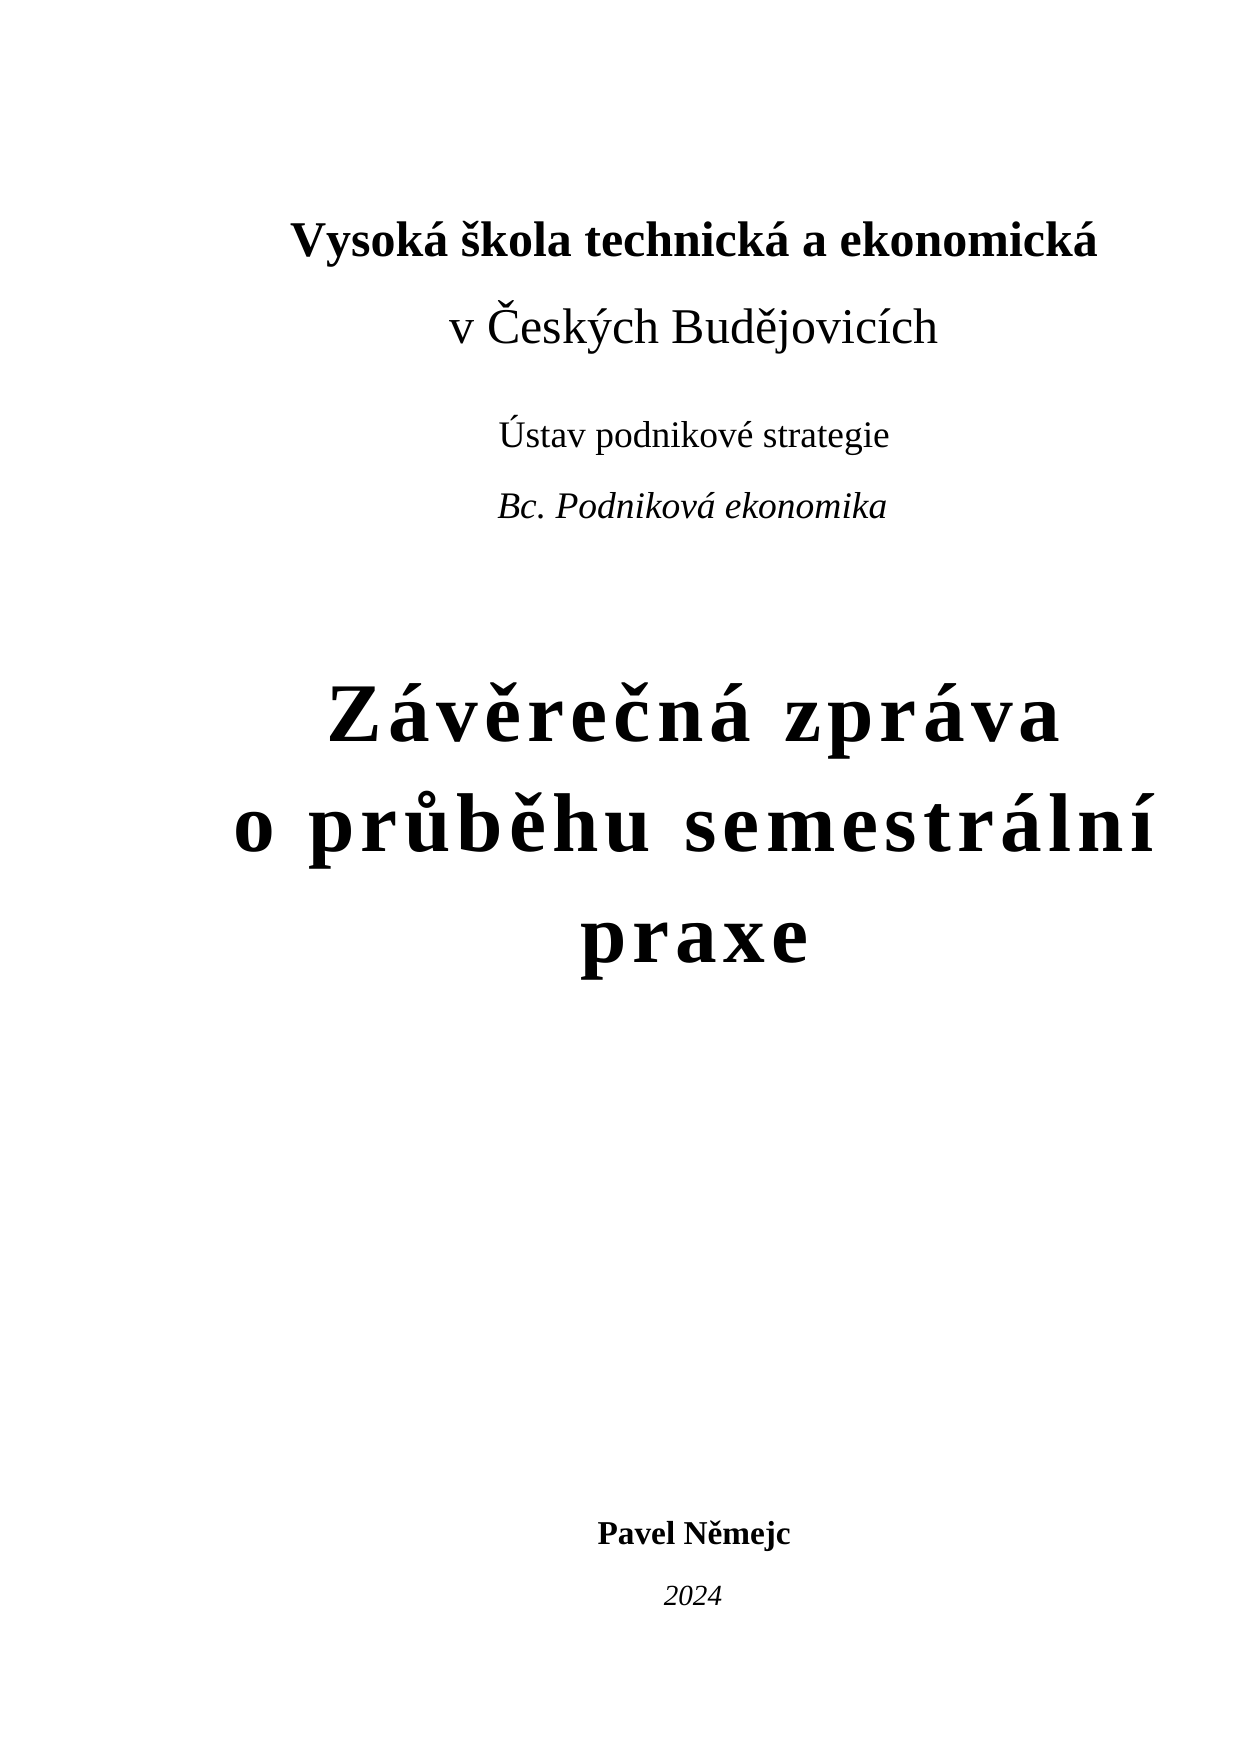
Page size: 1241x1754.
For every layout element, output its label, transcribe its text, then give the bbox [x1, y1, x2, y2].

text Závěrečná zpráva [207, 664, 1181, 759]
text 2024 [207, 1578, 1181, 1612]
text Vysoká škola technická a ekonomická [207, 210, 1181, 268]
text v Českých Budějovicích [207, 297, 1181, 354]
text Bc. Podniková ekonomika [207, 483, 1181, 526]
text Ústav podnikové strategie [207, 413, 1181, 456]
text Pavel Němejc [207, 1513, 1181, 1552]
text o průběhu semestrální praxe [207, 774, 1181, 980]
